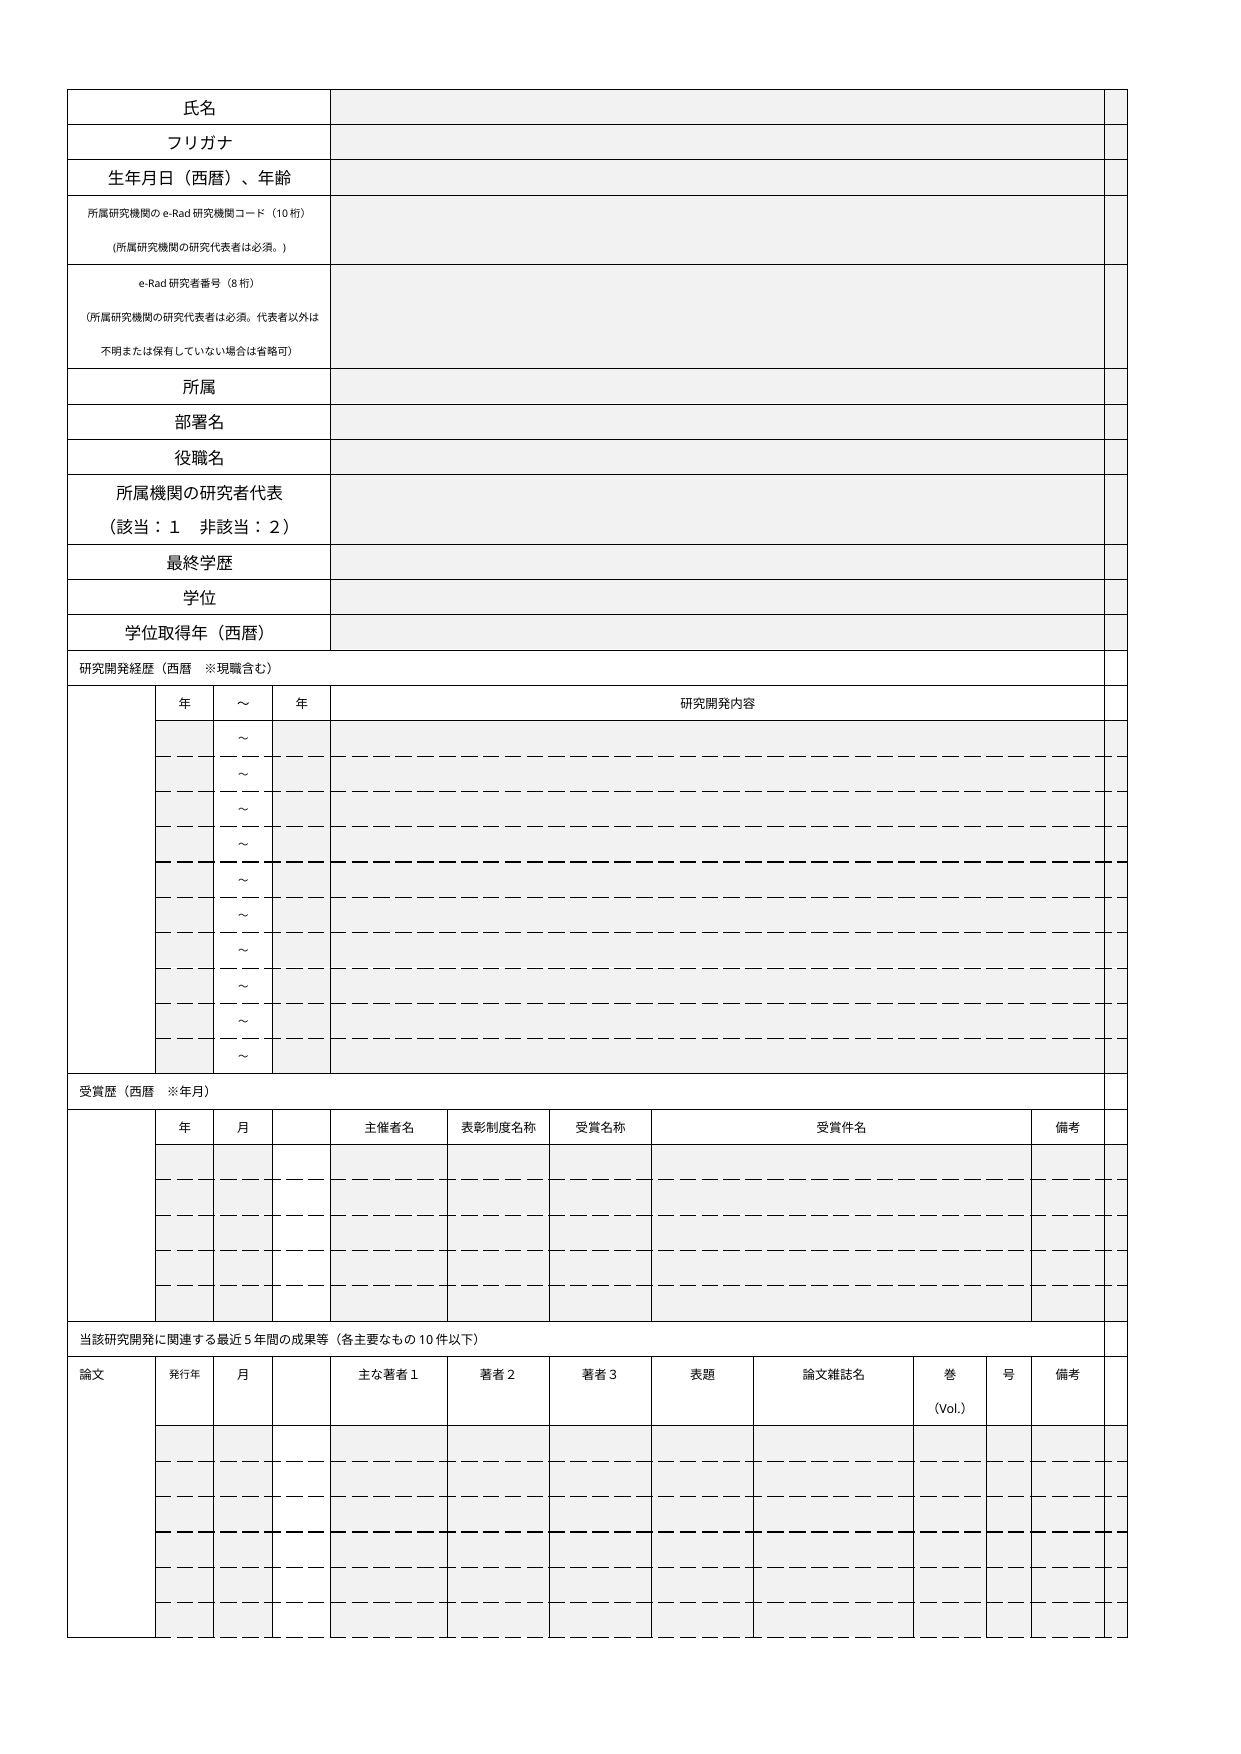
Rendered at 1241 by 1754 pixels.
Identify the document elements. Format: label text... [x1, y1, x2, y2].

table_cell [331, 861, 1104, 897]
table_cell 所属 [68, 369, 330, 403]
table_cell [1032, 1567, 1104, 1602]
table_cell [273, 968, 330, 1003]
table_cell [1105, 545, 1127, 579]
table_cell [652, 1250, 1031, 1285]
table_cell [331, 1426, 447, 1461]
table_cell [156, 968, 213, 1003]
table_cell [754, 1426, 913, 1461]
table_cell [331, 1003, 1104, 1038]
table_cell [68, 686, 155, 1073]
table_cell [1032, 1285, 1104, 1321]
table_cell [156, 1461, 213, 1496]
table_cell [273, 1110, 330, 1144]
table_cell [448, 1285, 549, 1321]
table_cell ～ [214, 1003, 272, 1038]
table_cell [652, 1145, 1031, 1179]
table_cell [273, 1461, 330, 1496]
table_cell [652, 1426, 753, 1461]
table_cell [214, 1496, 272, 1531]
table_cell [331, 756, 1104, 791]
table_cell [214, 1215, 272, 1250]
table_cell [1105, 932, 1127, 967]
table_cell [331, 1145, 447, 1179]
table_cell [331, 475, 1104, 544]
table_cell [156, 897, 213, 932]
table_cell [273, 1038, 330, 1073]
table_cell [331, 791, 1104, 826]
table_cell [914, 1567, 986, 1602]
table_cell [448, 1461, 549, 1496]
table_cell [214, 1145, 272, 1179]
table_cell 受賞件名 [652, 1110, 1031, 1144]
table_cell [214, 1531, 272, 1567]
table_cell [448, 1179, 549, 1214]
table_cell [331, 196, 1104, 264]
table_cell [652, 1567, 753, 1602]
table_cell [273, 1285, 330, 1321]
table_cell [550, 1602, 651, 1637]
table_cell [331, 1567, 447, 1602]
table_cell [652, 1602, 753, 1637]
table_cell [273, 791, 330, 826]
table_cell 表題 [652, 1357, 753, 1425]
table_cell [331, 1038, 1104, 1073]
table_cell [156, 826, 213, 861]
table_cell [1105, 475, 1127, 544]
table_cell [652, 1461, 753, 1496]
table_cell [987, 1602, 1031, 1637]
table_cell [331, 1285, 447, 1321]
table_cell [550, 1496, 651, 1531]
table_cell フリガナ [68, 125, 330, 159]
table_cell [331, 897, 1104, 932]
table_cell [914, 1496, 986, 1531]
table_cell [1105, 721, 1127, 756]
table_cell [1105, 1322, 1127, 1356]
table_cell 受賞名称 [550, 1110, 651, 1144]
table_cell 論文 [68, 1357, 155, 1637]
table_cell [156, 1426, 213, 1461]
table_cell [273, 1003, 330, 1038]
table_cell ～ [214, 897, 272, 932]
table_cell [214, 1426, 272, 1461]
table_cell [1105, 1038, 1127, 1073]
table_cell [156, 791, 213, 826]
table_cell [652, 1179, 1031, 1214]
table_cell [273, 1426, 330, 1461]
table_cell [1105, 791, 1127, 826]
table_cell 受賞歴（西暦 ※年月） [68, 1074, 1104, 1109]
table_cell 著者２ [448, 1357, 549, 1425]
table_cell [1105, 1531, 1127, 1567]
table_cell [273, 1179, 330, 1214]
table_cell [1105, 1179, 1127, 1214]
table_cell 所属研究機関のe-Rad研究機関コード（10桁） (所属研究機関の研究代表者は必須。) [68, 196, 330, 264]
table_cell [1105, 1074, 1127, 1109]
table_cell 当該研究開発に関連する最近5年間の成果等（各主要なもの10件以下） [68, 1322, 1104, 1356]
table_cell [1032, 1531, 1104, 1567]
table_cell 主な著者１ [331, 1357, 447, 1425]
table_cell [273, 1602, 330, 1637]
table_cell [1105, 686, 1127, 720]
table_cell [448, 1531, 549, 1567]
table_cell [1032, 1426, 1104, 1461]
table_cell [448, 1567, 549, 1602]
table_cell [331, 160, 1104, 195]
table_cell [156, 1567, 213, 1602]
table_cell [156, 1145, 213, 1179]
table_cell [1105, 968, 1127, 1003]
table_cell [550, 1285, 651, 1321]
table_cell [1105, 125, 1127, 159]
table_cell [331, 1496, 447, 1531]
table_cell [448, 1215, 549, 1250]
table_cell 論文雑誌名 [754, 1357, 913, 1425]
table_cell 備考 [1032, 1357, 1104, 1425]
table_cell ～ [214, 1038, 272, 1073]
table_cell [273, 861, 330, 897]
table_cell [1105, 1426, 1127, 1461]
table_cell ～ [214, 721, 272, 756]
table_cell [156, 861, 213, 897]
table_cell [1105, 615, 1127, 649]
table_cell 生年月日（西暦）、年齢 [68, 160, 330, 195]
table_cell [1105, 651, 1127, 685]
table_cell [550, 1461, 651, 1496]
table_cell [652, 1285, 1031, 1321]
table_cell [214, 1179, 272, 1214]
table_cell [1105, 90, 1127, 124]
table_cell [1032, 1461, 1104, 1496]
table_cell [331, 265, 1104, 368]
table_cell [1105, 861, 1127, 897]
table_cell [448, 1426, 549, 1461]
table_cell [68, 1110, 155, 1321]
table_cell [550, 1250, 651, 1285]
table_cell [273, 932, 330, 967]
table_cell [1105, 897, 1127, 932]
table_cell [550, 1426, 651, 1461]
table_cell 年 [156, 686, 213, 720]
table_cell [331, 968, 1104, 1003]
table_cell [331, 580, 1104, 614]
table_cell [1105, 1250, 1127, 1285]
table_cell 役職名 [68, 440, 330, 474]
table_cell [273, 721, 330, 756]
table_cell [273, 1496, 330, 1531]
table_cell 著者３ [550, 1357, 651, 1425]
table_cell [156, 1496, 213, 1531]
table_cell [550, 1567, 651, 1602]
table_cell [550, 1145, 651, 1179]
table_cell [987, 1567, 1031, 1602]
table_cell [1105, 826, 1127, 861]
table_cell [214, 1461, 272, 1496]
table_cell [550, 1179, 651, 1214]
table_cell [273, 756, 330, 791]
table_cell [754, 1567, 913, 1602]
table_cell [1105, 1003, 1127, 1038]
table_cell [214, 1602, 272, 1637]
table_cell [1105, 1602, 1127, 1637]
table_cell [550, 1215, 651, 1250]
table_cell [273, 1250, 330, 1285]
table_cell [331, 125, 1104, 159]
table_cell [331, 405, 1104, 439]
table_cell 研究開発内容 [331, 686, 1104, 720]
table_cell [1105, 756, 1127, 791]
table_cell [987, 1531, 1031, 1567]
table_cell [448, 1602, 549, 1637]
table_cell [1105, 1567, 1127, 1602]
table_cell 年 [273, 686, 330, 720]
table_cell [156, 1003, 213, 1038]
table_cell 部署名 [68, 405, 330, 439]
table_cell [652, 1496, 753, 1531]
table_cell ～ [214, 826, 272, 861]
table_cell [1105, 160, 1127, 195]
table_cell [156, 756, 213, 791]
table_cell [156, 932, 213, 967]
table_cell [448, 1145, 549, 1179]
table_cell [273, 897, 330, 932]
table_cell [331, 1602, 447, 1637]
table_cell [214, 1285, 272, 1321]
table_cell [273, 1567, 330, 1602]
table_cell [550, 1531, 651, 1567]
table_cell ～ [214, 861, 272, 897]
table_cell 氏名 [68, 90, 330, 124]
table_cell [914, 1531, 986, 1567]
table_cell 月 [214, 1357, 272, 1425]
table_cell ～ [214, 932, 272, 967]
table_cell [273, 1531, 330, 1567]
table_cell [1032, 1215, 1104, 1250]
table_cell [754, 1496, 913, 1531]
table_cell [987, 1496, 1031, 1531]
table_cell [273, 1215, 330, 1250]
table_cell 備考 [1032, 1110, 1104, 1144]
table_cell [331, 826, 1104, 861]
table_cell [754, 1461, 913, 1496]
table_cell ～ [214, 968, 272, 1003]
table_cell [156, 1602, 213, 1637]
table_cell [987, 1461, 1031, 1496]
table_cell 学位取得年（西暦） [68, 615, 330, 649]
table_cell [1032, 1179, 1104, 1214]
table_cell [1105, 405, 1127, 439]
table_cell [214, 1567, 272, 1602]
table_cell 月 [214, 1110, 272, 1144]
table_cell [1032, 1496, 1104, 1531]
table_cell [754, 1531, 913, 1567]
table_cell [1105, 1496, 1127, 1531]
table_cell ～ [214, 756, 272, 791]
table_cell [448, 1250, 549, 1285]
table_cell ～ [214, 686, 272, 720]
table_cell [652, 1215, 1031, 1250]
table_cell [331, 1531, 447, 1567]
table_cell [914, 1426, 986, 1461]
table_cell 研究開発経歴（西暦 ※現職含む） [68, 651, 1104, 685]
table_cell [156, 1531, 213, 1567]
table_cell [1105, 1215, 1127, 1250]
table_cell [214, 1250, 272, 1285]
table_cell [1105, 440, 1127, 474]
table_cell [1105, 265, 1127, 368]
table_cell [914, 1602, 986, 1637]
table_cell [331, 545, 1104, 579]
table_cell 表彰制度名称 [448, 1110, 549, 1144]
table_cell [273, 1145, 330, 1179]
table_cell [1032, 1250, 1104, 1285]
table_cell 年 [156, 1110, 213, 1144]
table_cell 主催者名 [331, 1110, 447, 1144]
table_cell 学位 [68, 580, 330, 614]
table_cell 発行年 [156, 1357, 213, 1425]
table_cell ～ [214, 791, 272, 826]
table_cell [1032, 1145, 1104, 1179]
table_cell [1105, 1145, 1127, 1179]
table_cell [652, 1531, 753, 1567]
table_cell [156, 1250, 213, 1285]
table_cell 巻（Vol.） [914, 1357, 986, 1425]
table_cell [273, 1357, 330, 1425]
table_cell [914, 1461, 986, 1496]
table_cell [1032, 1602, 1104, 1637]
table_cell [273, 826, 330, 861]
table_cell [1105, 369, 1127, 403]
table_cell [331, 369, 1104, 403]
table_cell [331, 1250, 447, 1285]
table_cell [156, 1215, 213, 1250]
table_cell [331, 721, 1104, 756]
table_cell [331, 440, 1104, 474]
table_cell [331, 932, 1104, 967]
table_cell [156, 1285, 213, 1321]
table_cell [331, 1179, 447, 1214]
table_cell 最終学歴 [68, 545, 330, 579]
table_cell e-Rad研究者番号（8桁） （所属研究機関の研究代表者は必須。代表者以外は不明または保有していない場合は省略可） [68, 265, 330, 368]
table_cell [1105, 1110, 1127, 1144]
table_cell [754, 1602, 913, 1637]
table_cell 所属機関の研究者代表 （該当：１ 非該当：２） [68, 475, 330, 544]
table_cell [1105, 1461, 1127, 1496]
table_cell [1105, 196, 1127, 264]
table_cell [448, 1496, 549, 1531]
table_cell [1105, 580, 1127, 614]
table_cell [331, 1215, 447, 1250]
table_cell [156, 721, 213, 756]
table_cell [987, 1426, 1031, 1461]
table_cell [1105, 1285, 1127, 1321]
table_cell [331, 90, 1104, 124]
table_cell [156, 1179, 213, 1214]
table_cell [1105, 1357, 1127, 1425]
table_cell 号 [987, 1357, 1031, 1425]
table_cell [331, 615, 1104, 649]
table_cell [331, 1461, 447, 1496]
table_cell [156, 1038, 213, 1073]
